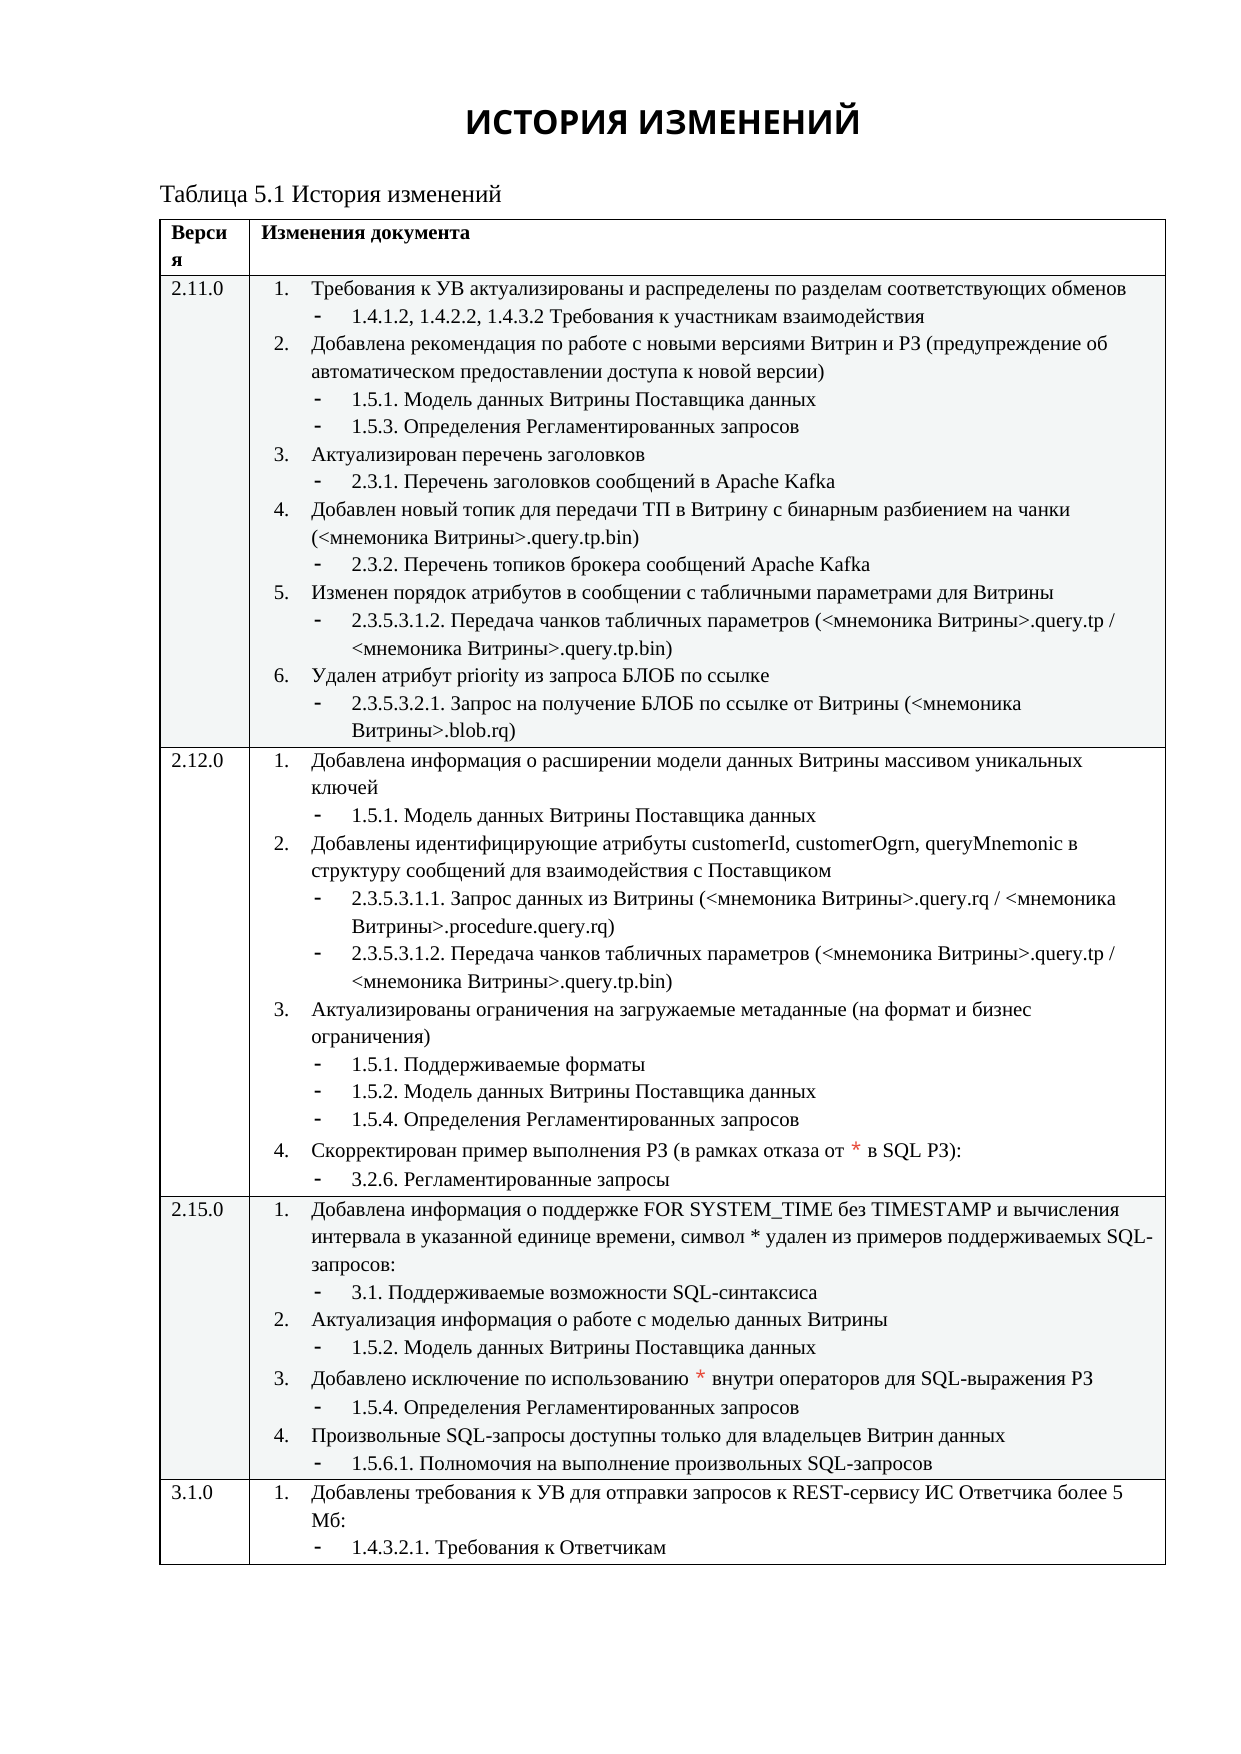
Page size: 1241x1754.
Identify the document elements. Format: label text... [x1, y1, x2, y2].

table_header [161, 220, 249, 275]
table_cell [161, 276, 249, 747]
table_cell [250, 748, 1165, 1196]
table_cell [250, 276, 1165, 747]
subtitle История изменений [159, 99, 1166, 144]
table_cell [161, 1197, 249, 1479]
text Таблица 5.1 История изменений [159, 179, 1166, 208]
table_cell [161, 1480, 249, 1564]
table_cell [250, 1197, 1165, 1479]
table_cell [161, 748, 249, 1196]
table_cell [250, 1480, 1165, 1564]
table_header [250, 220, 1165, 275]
